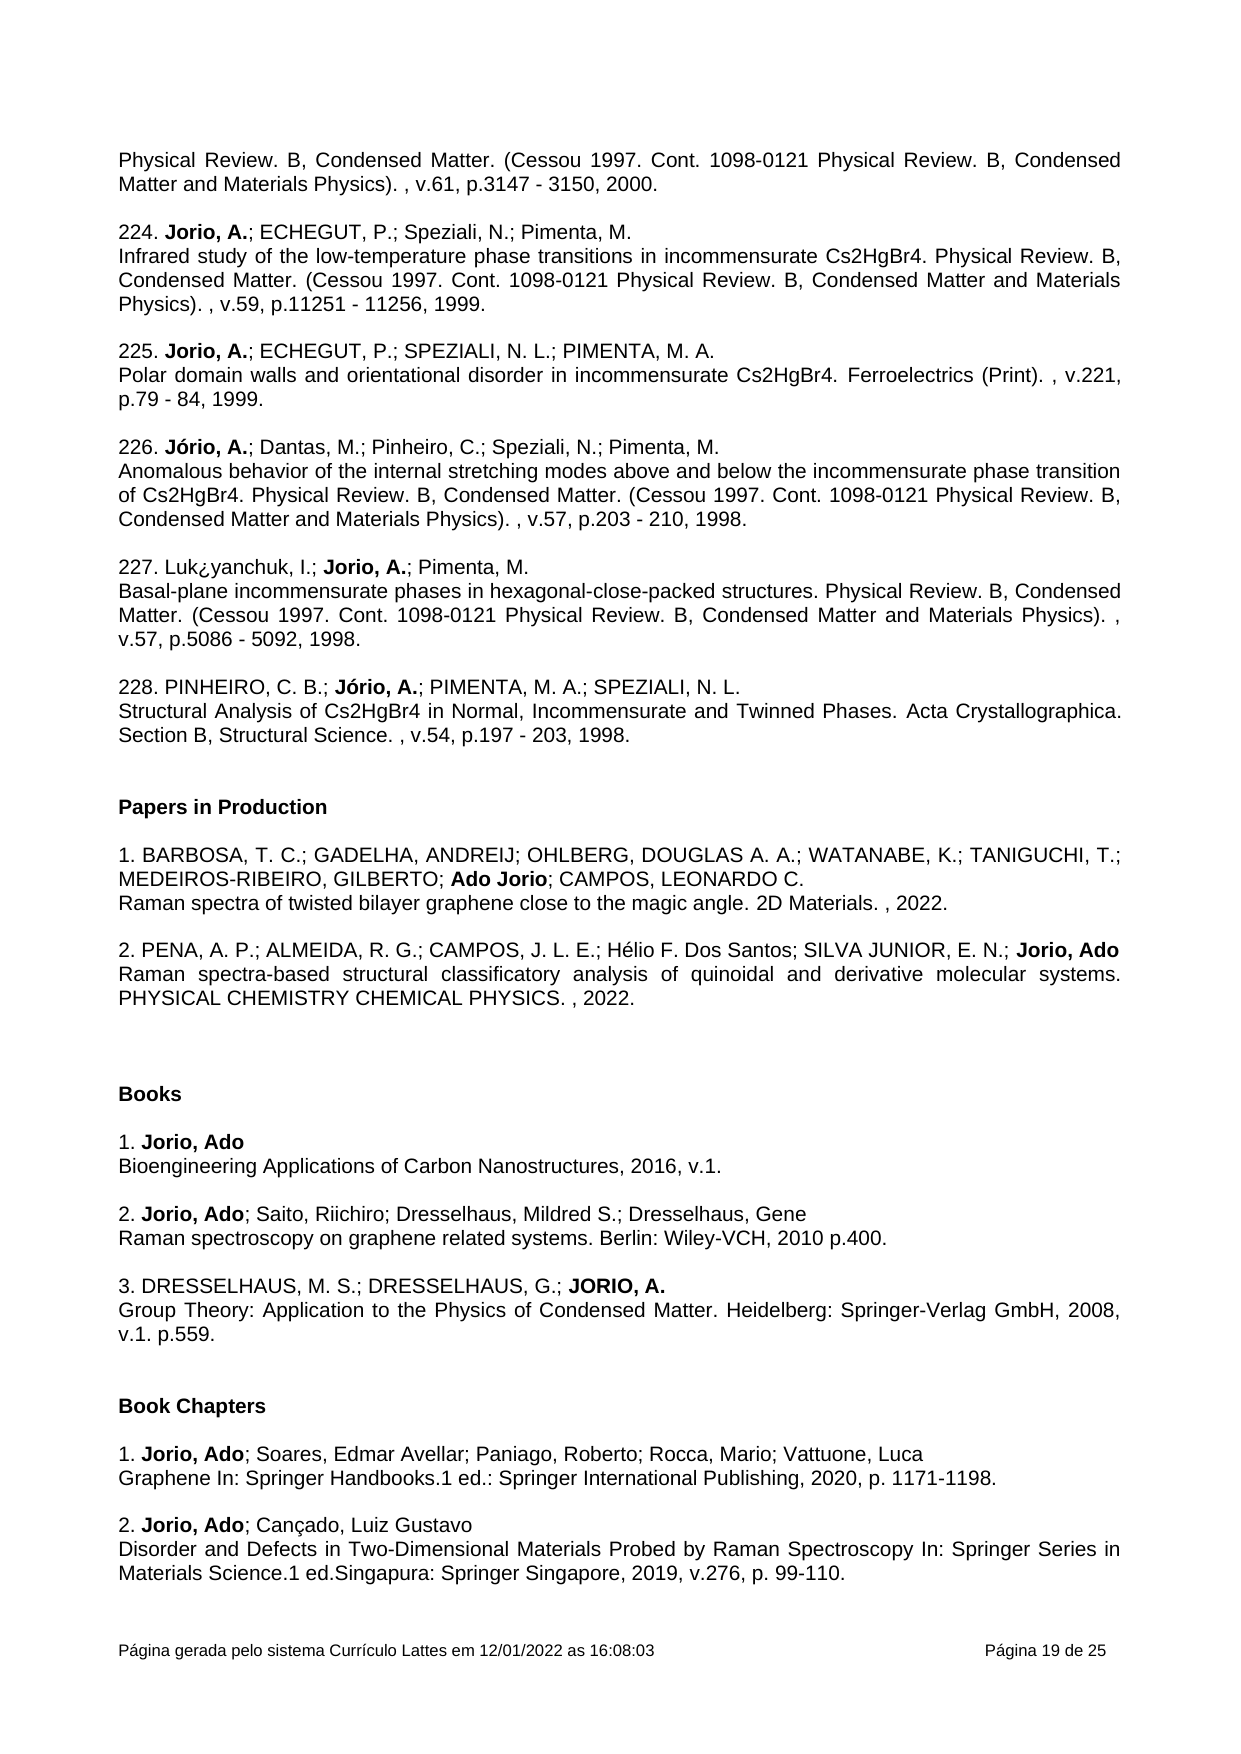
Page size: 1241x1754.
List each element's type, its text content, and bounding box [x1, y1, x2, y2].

text Book Chapters [118, 1393, 1122, 1417]
text Disorder and Defects in Two-Dimensional Materials Probed by Raman Spectroscopy In: Springer Series in Materials Science.1 ed.Singapura: Springer Singapore, 2019, v.276, p. 99-110. [118, 1537, 1122, 1585]
text 2. PENA, A. P.; ALMEIDA, R. G.; CAMPOS, J. L. E.; Hélio F. Dos Santos; SILVA JUNIOR, E. N.; Jorio, Ado [118, 938, 1122, 962]
text Basal-plane incommensurate phases in hexagonal-close-packed structures. Physical Review. B, Condensed Matter. (Cessou 1997. Cont. 1098-0121 Physical Review. B, Condensed Matter and Materials Physics). , v.57, p.5086 - 5092, 1998. [118, 579, 1122, 651]
text 224. Jorio, A.; ECHEGUT, P.; Speziali, N.; Pimenta, M. [118, 219, 1122, 243]
text 228. PINHEIRO, C. B.; Jório, A.; PIMENTA, M. A.; SPEZIALI, N. L. [118, 675, 1122, 699]
text 3. DRESSELHAUS, M. S.; DRESSELHAUS, G.; JORIO, A. [118, 1274, 1122, 1298]
text 225. Jorio, A.; ECHEGUT, P.; SPEZIALI, N. L.; PIMENTA, M. A. [118, 339, 1122, 363]
text Papers in Production [118, 794, 1122, 818]
text Anomalous behavior of the internal stretching modes above and below the incommensurate phase transition of Cs2HgBr4. Physical Review. B, Condensed Matter. (Cessou 1997. Cont. 1098-0121 Physical Review. B, Condensed Matter and Materials Physics). , v.57, p.203 - 210, 1998. [118, 459, 1122, 531]
text 227. Luk¿yanchuk, I.; Jorio, A.; Pimenta, M. [118, 555, 1122, 579]
text Bioengineering Applications of Carbon Nanostructures, 2016, v.1. [118, 1154, 1122, 1178]
text Raman spectra of twisted bilayer graphene close to the magic angle. 2D Materials. , 2022. [118, 890, 1122, 914]
text 1. BARBOSA, T. C.; GADELHA, ANDREIJ; OHLBERG, DOUGLAS A. A.; WATANABE, K.; TANIGUCHI, T.; MEDEIROS-RIBEIRO, GILBERTO; Ado Jorio; CAMPOS, LEONARDO C. [118, 842, 1122, 890]
text Books [118, 1082, 1122, 1106]
text Raman spectroscopy on graphene related systems. Berlin: Wiley-VCH, 2010 p.400. [118, 1226, 1122, 1250]
text 2. Jorio, Ado; Cançado, Luiz Gustavo [118, 1513, 1122, 1537]
text Group Theory: Application to the Physics of Condensed Matter. Heidelberg: Springer-Verlag GmbH, 2008, v.1. p.559. [118, 1298, 1122, 1346]
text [118, 148, 1122, 196]
text 1. Jorio, Ado; Soares, Edmar Avellar; Paniago, Roberto; Rocca, Mario; Vattuone, Luca [118, 1441, 1122, 1465]
text Polar domain walls and orientational disorder in incommensurate Cs2HgBr4. Ferroelectrics (Print). , v.221, p.79 - 84, 1999. [118, 363, 1122, 411]
text Structural Analysis of Cs2HgBr4 in Normal, Incommensurate and Twinned Phases. Acta Crystallographica. Section B, Structural Science. , v.54, p.197 - 203, 1998. [118, 699, 1122, 747]
text Raman spectra-based structural classificatory analysis of quinoidal and derivative molecular systems. PHYSICAL CHEMISTRY CHEMICAL PHYSICS. , 2022. [118, 962, 1122, 1010]
text 2. Jorio, Ado; Saito, Riichiro; Dresselhaus, Mildred S.; Dresselhaus, Gene [118, 1202, 1122, 1226]
text 1. Jorio, Ado [118, 1130, 1122, 1154]
text Graphene In: Springer Handbooks.1 ed.: Springer International Publishing, 2020, p. 1171-1198. [118, 1465, 1122, 1489]
text 226. Jório, A.; Dantas, M.; Pinheiro, C.; Speziali, N.; Pimenta, M. [118, 435, 1122, 459]
text Infrared study of the low-temperature phase transitions in incommensurate Cs2HgBr4. Physical Review. B, Condensed Matter. (Cessou 1997. Cont. 1098-0121 Physical Review. B, Condensed Matter and Materials Physics). , v.59, p.11251 - 11256, 1999. [118, 243, 1122, 315]
